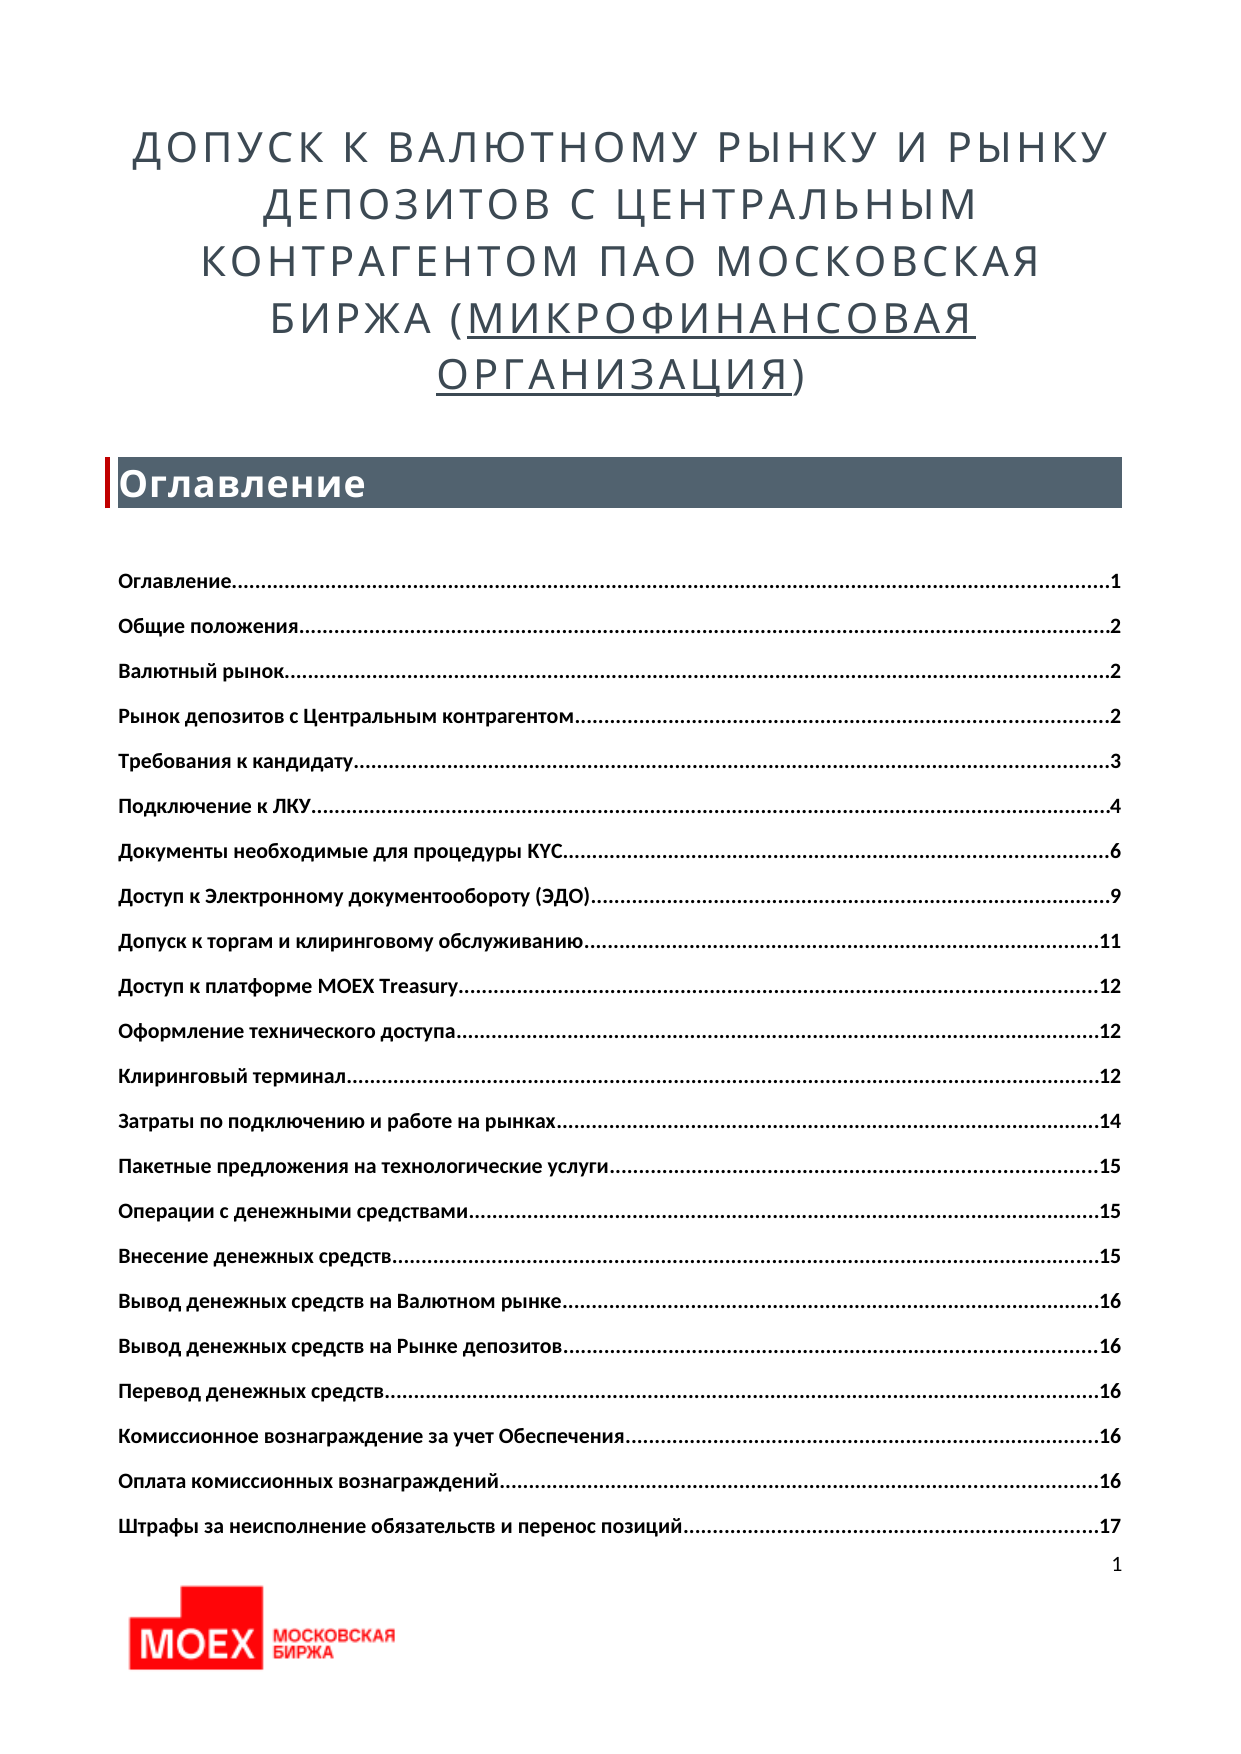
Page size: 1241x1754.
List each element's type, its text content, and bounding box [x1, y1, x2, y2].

title Допуск к валютномУ рынкУ И рынку депозитов с центральным контрагентом ПАО Московская Биржа (микрофинансовая организация) [118, 118, 1122, 402]
picture [118, 1577, 409, 1681]
